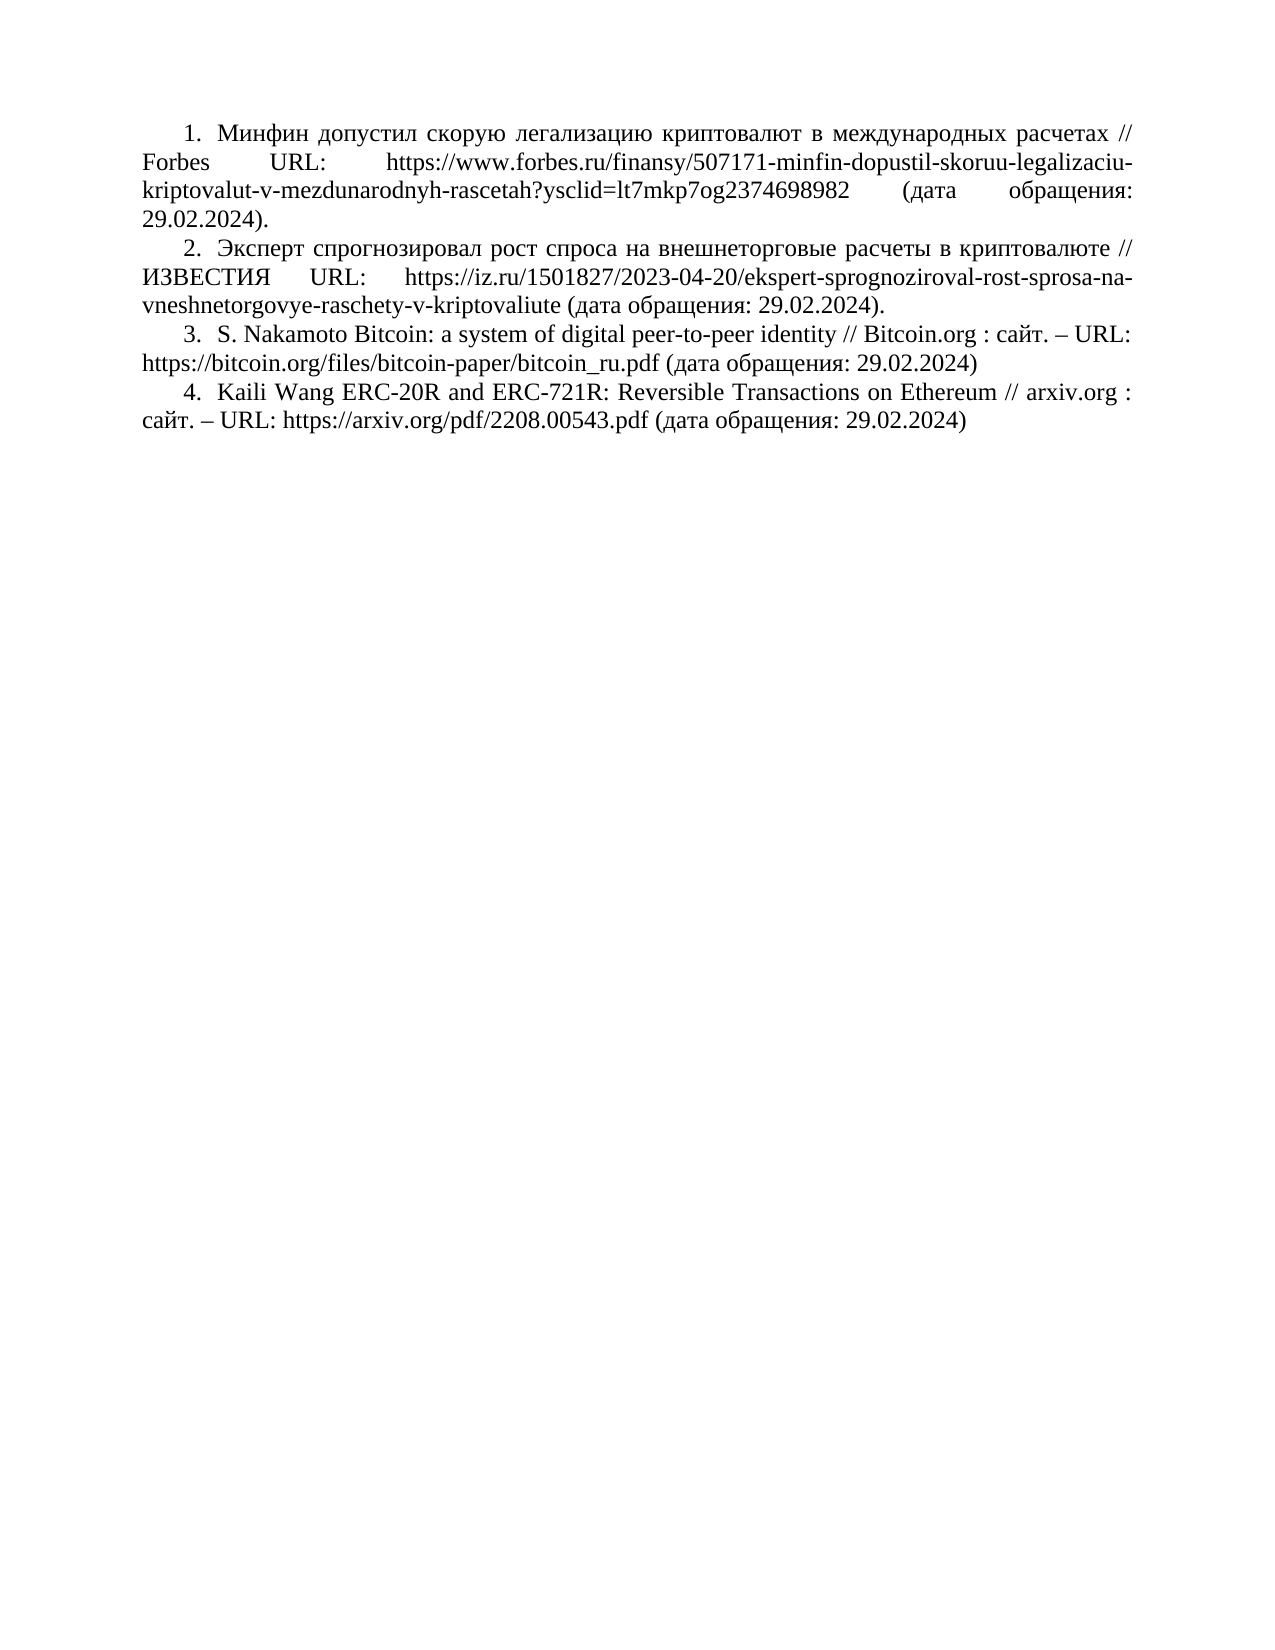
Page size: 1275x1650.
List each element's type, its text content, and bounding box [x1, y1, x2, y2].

list Эксперт спрогнозировал рост спроса на внешнеторговые расчеты в криптовалюте // ИЗВЕСТИЯ URL: https://iz.ru/1501827/2023-04-20/ekspert-sprognoziroval-rost-sprosa-na-vneshnetorgovye-raschety-v-kriptovaliute (дата обращения: 29.02.2024). [142, 233, 1133, 319]
list Kaili Wang ERC-20R and ERC-721R: Reversible Transactions on Ethereum // arxiv.org : сайт. – URL: https://arxiv.org/pdf/2208.00543.pdf (дата обращения: 29.02.2024) [142, 377, 1133, 434]
list S. Nakamoto Bitcoin: a system of digital peer-to-peer identity // Bitcoin.org : сайт. – URL: https://bitcoin.org/files/bitcoin-paper/bitcoin_ru.pdf (дата обращения: 29.02.2024) [142, 319, 1133, 377]
list Минфин допустил скорую легализацию криптовалют в международных расчетах // Forbes URL: https://www.forbes.ru/finansy/507171-minfin-dopustil-skoruu-legalizaciu-kriptovalut-v-mezdunarodnyh-rascetah?ysclid=lt7mkp7og2374698982 (дата обращения: 29.02.2024). [142, 118, 1133, 233]
